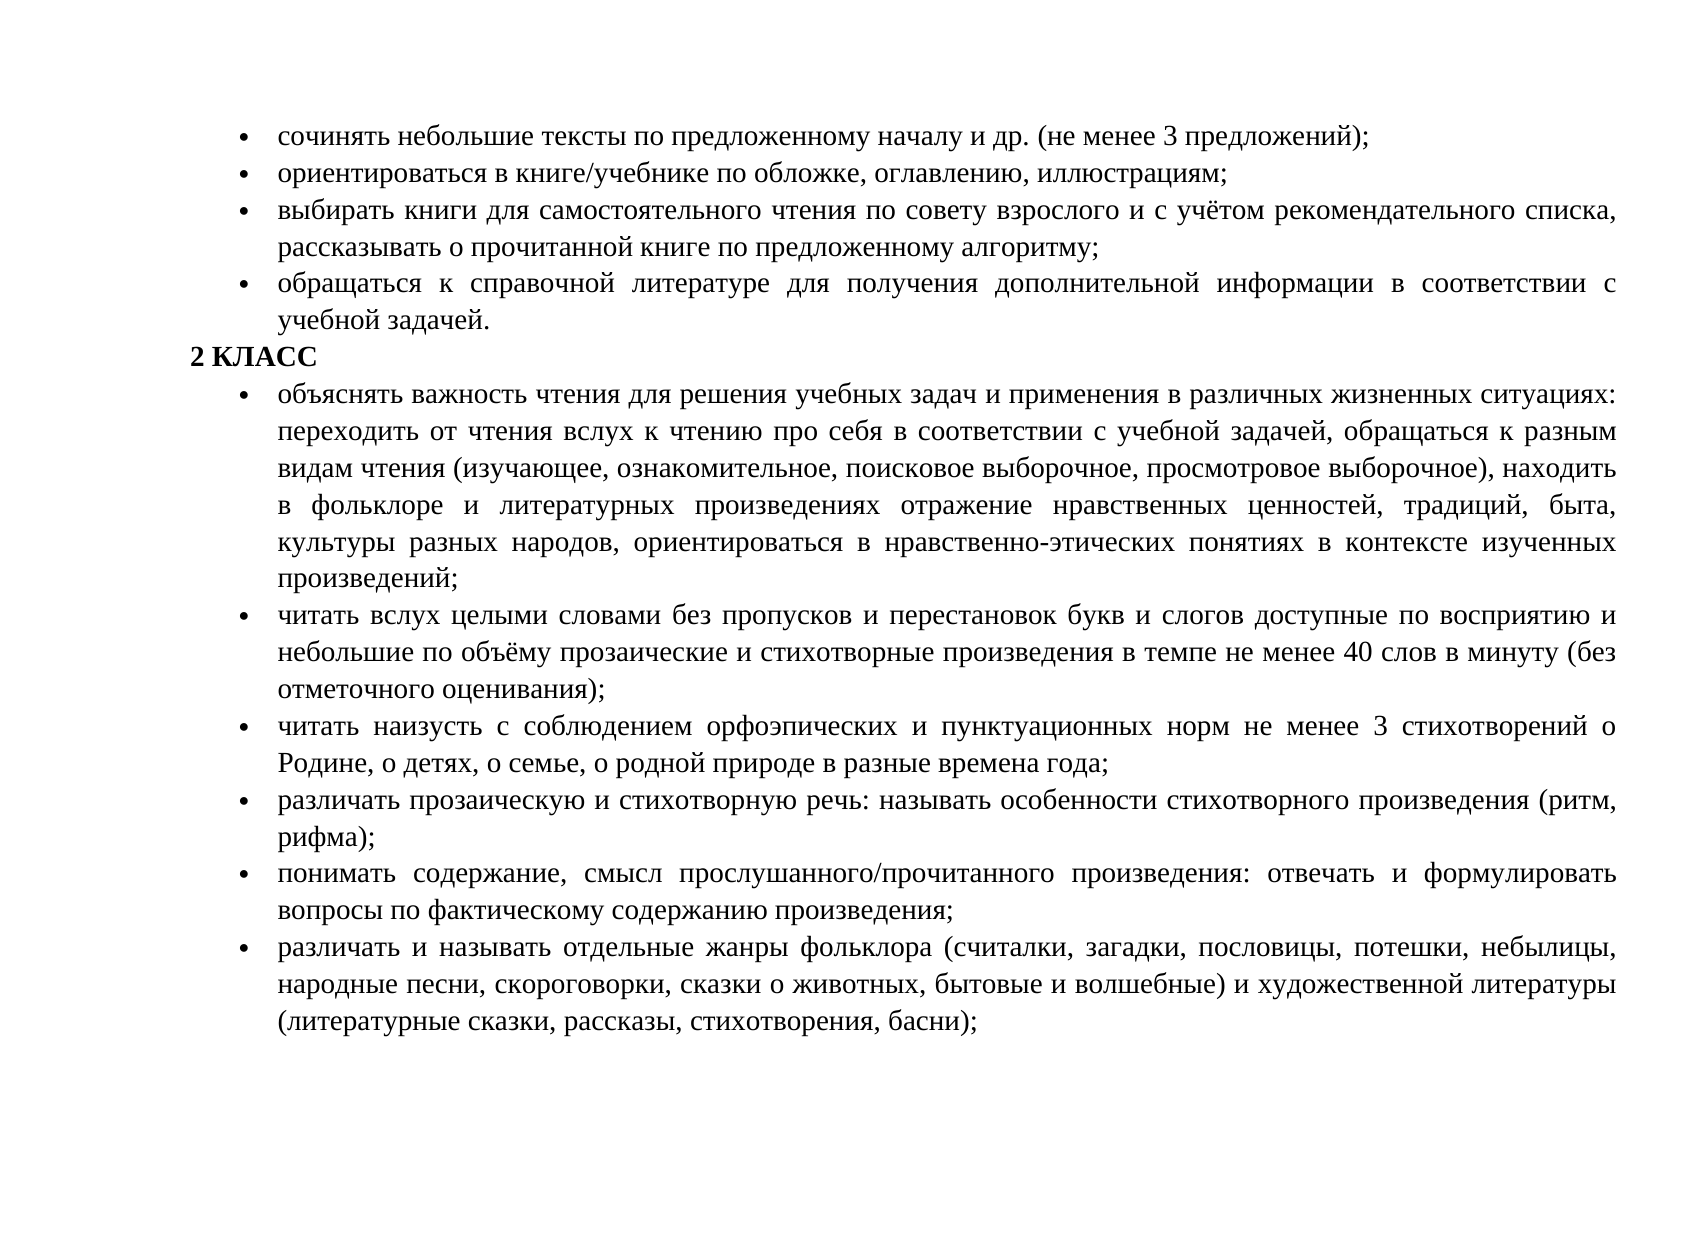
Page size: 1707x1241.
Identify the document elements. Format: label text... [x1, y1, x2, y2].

list различать прозаическую и стихотворную речь: называть особенности стихотворного произведения (ритм, рифма); [240, 782, 1618, 852]
list обращаться к справочной литературе для получения дополнительной информации в соответствии с учебной задачей. [240, 266, 1618, 336]
list читать наизусть с соблюдением орфоэпических и пунктуационных норм не менее 3 стихотворений о Родине, о детях, о семье, о родной природе в разные времена года; [240, 708, 1618, 778]
list различать и называть отдельные жанры фольклора (считалки, загадки, пословицы, потешки, небылицы, народные песни, скороговорки, сказки о животных, бытовые и волшебные) и художественной литературы (литературные сказки, рассказы, стихотворения, басни); [240, 929, 1618, 1037]
list объяснять важность чтения для решения учебных задач и применения в различных жизненных ситуациях: переходить от чтения вслух к чтению про себя в соответствии с учебной задачей, обращаться к разным видам чтения (изучающее, ознакомительное, поисковое выборочное, просмотровое выборочное), находить в фольклоре и литературных произведениях отражение нравственных ценностей, традиций, быта, культуры разных народов, ориентироваться в нравственно-этических понятиях в контексте изученных произведений; [240, 376, 1618, 594]
list сочинять небольшие тексты по предложенному началу и др. (не менее 3 предложений); [240, 118, 1618, 152]
list читать вслух целыми словами без пропусков и перестановок букв и слогов доступные по восприятию и небольшие по объёму прозаические и стихотворные произведения в темпе не менее 40 слов в минуту (без отметочного оценивания); [240, 597, 1618, 705]
list понимать содержание, смысл прослушанного/прочитанного произведения: отвечать и формулировать вопросы по фактическому содержанию произведения; [240, 856, 1618, 926]
list ориентироваться в книге/учебнике по обложке, оглавлению, иллюстрациям; [240, 155, 1618, 188]
list выбирать книги для самостоятельного чтения по совету взрослого и с учётом рекомендательного списка, рассказывать о прочитанной книге по предложенному алгоритму; [240, 192, 1618, 262]
text 2 КЛАСС [190, 339, 1618, 373]
